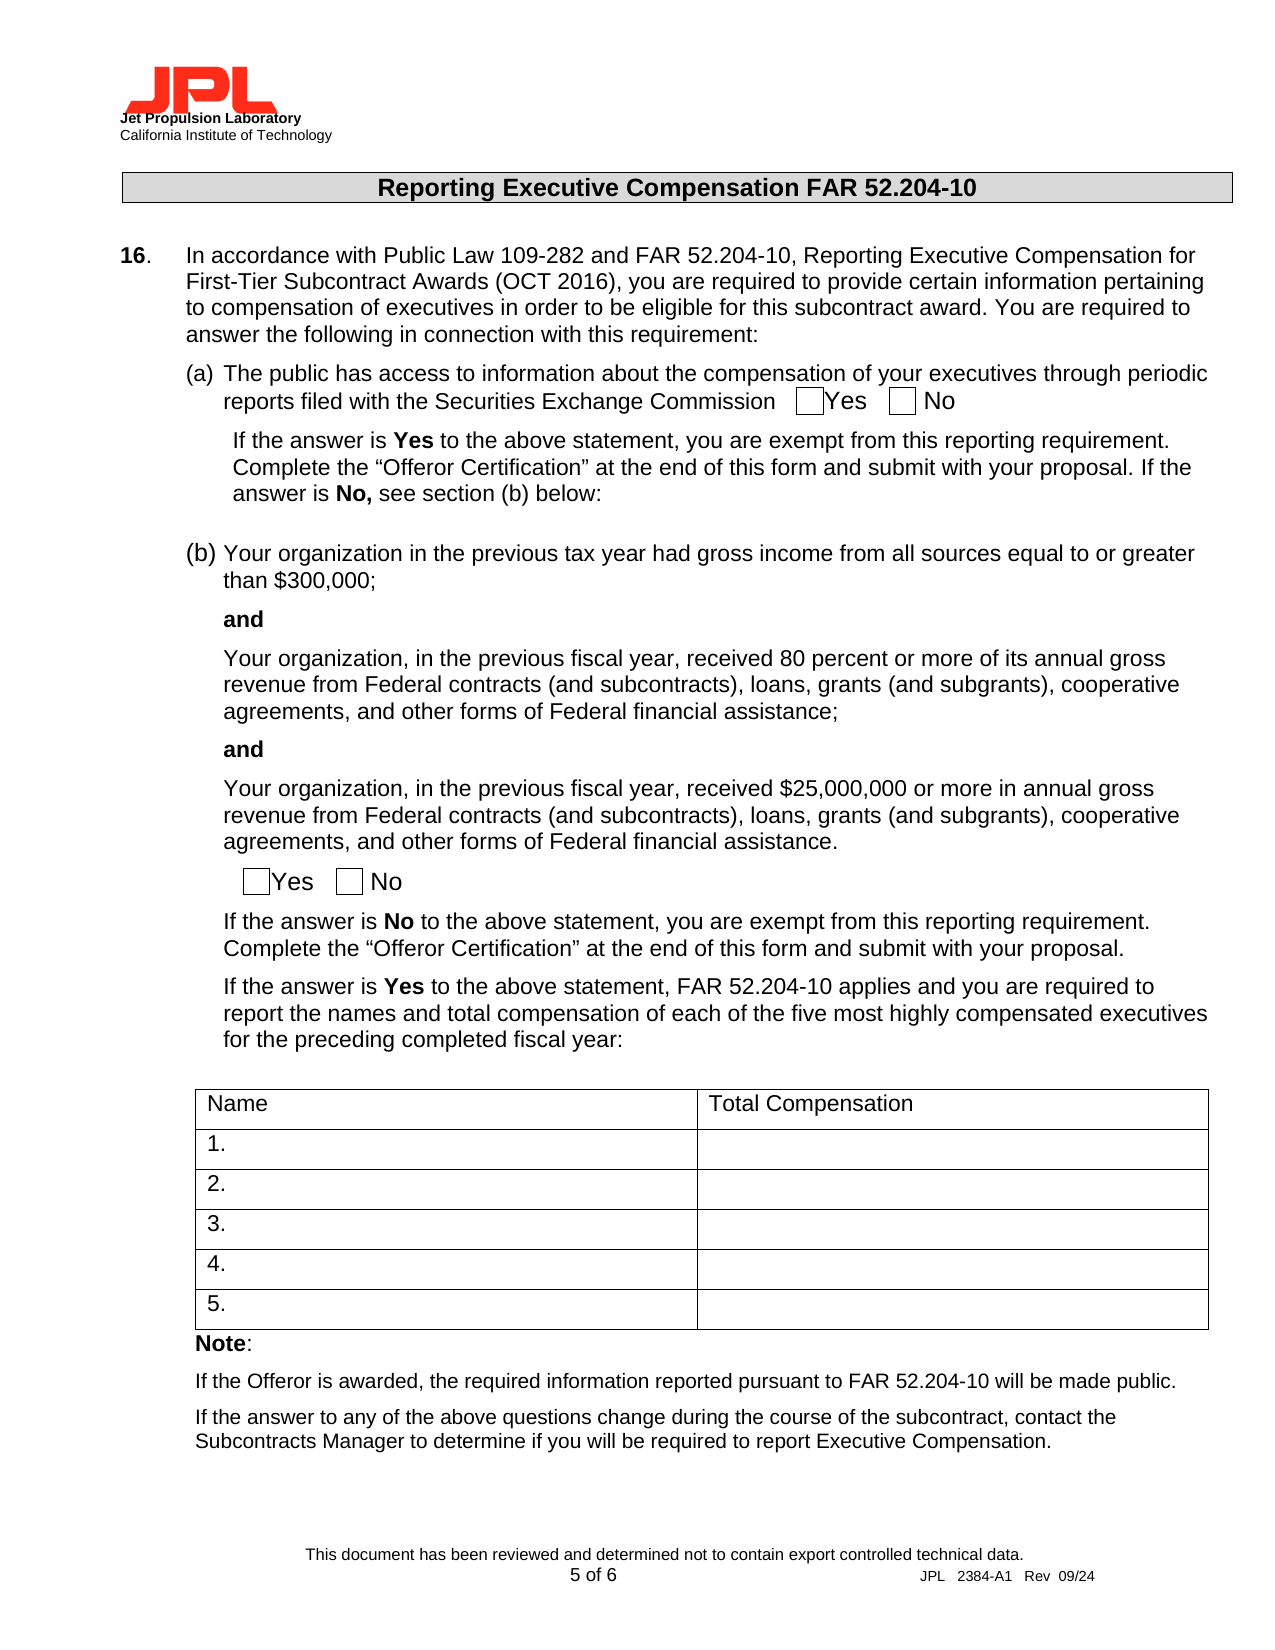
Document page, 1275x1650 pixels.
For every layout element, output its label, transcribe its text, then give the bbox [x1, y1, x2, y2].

text If the Offeror is awarded, the required information reported pursuant to FAR 52.204-10 will be made public. [195, 1369, 1219, 1393]
text 16. In accordance with Public Law 109-282 and FAR 52.204-10, Reporting Executive Compensation for First-Tier Subcontract Awards (OCT 2016), you are required to provide certain information pertaining to compensation of executives in order to be eligible for this subcontract award. You are required to answer the following in connection with this requirement: [120, 242, 1219, 347]
table_cell 5. [196, 1290, 697, 1329]
text and [223, 736, 1219, 763]
text If the answer is Yes to the above statement, FAR 52.204-10 applies and you are required to report the names and total compensation of each of the five most highly compensated executives for the preceding completed fiscal year: [223, 973, 1219, 1052]
text If the answer to any of the above questions change during the course of the subcontract, contact the Subcontracts Manager to determine if you will be required to report Executive Compensation. [195, 1405, 1219, 1453]
table_cell [698, 1170, 1208, 1209]
picture [124, 66, 280, 115]
text Note: [195, 1330, 1219, 1356]
text If the answer is Yes to the above statement, you are exempt from this reporting requirement. Complete the “Offeror Certification” at the end of this form and submit with your proposal. If the answer is No, see section (b) below: [232, 427, 1219, 506]
table_header Reporting Executive Compensation FAR 52.204-10 [123, 173, 1232, 202]
table_cell 1. [196, 1130, 697, 1169]
text and [214, 606, 1219, 632]
table_cell [698, 1290, 1208, 1329]
text Your organization, in the previous fiscal year, received 80 percent or more of its annual gross revenue from Federal contracts (and subcontracts), loans, grants (and subgrants), cooperative agreements, and other forms of Federal financial assistance; [223, 645, 1219, 724]
text Your organization, in the previous fiscal year, received $25,000,000 or more in annual gross revenue from Federal contracts (and subcontracts), loans, grants (and subgrants), cooperative agreements, and other forms of Federal financial assistance. [223, 775, 1219, 854]
table_cell [698, 1250, 1208, 1289]
table_cell 4. [196, 1250, 697, 1289]
table_cell [698, 1130, 1208, 1169]
text Yes No [232, 867, 1219, 896]
table_header Name [196, 1090, 697, 1129]
table_header Total Compensation [698, 1090, 1208, 1129]
table_cell 3. [196, 1210, 697, 1249]
table_cell 2. [196, 1170, 697, 1209]
table_cell [698, 1210, 1208, 1249]
text If the answer is No to the above statement, you are exempt from this reporting requirement. Complete the “Offeror Certification” at the end of this form and submit with your proposal. [223, 908, 1219, 961]
list Your organization in the previous tax year had gross income from all sources equal to or greater than $300,000; [186, 538, 1219, 593]
list The public has access to information about the compensation of your executives through periodic reports filed with the Securities Exchange Commission Yes No [186, 359, 1219, 415]
